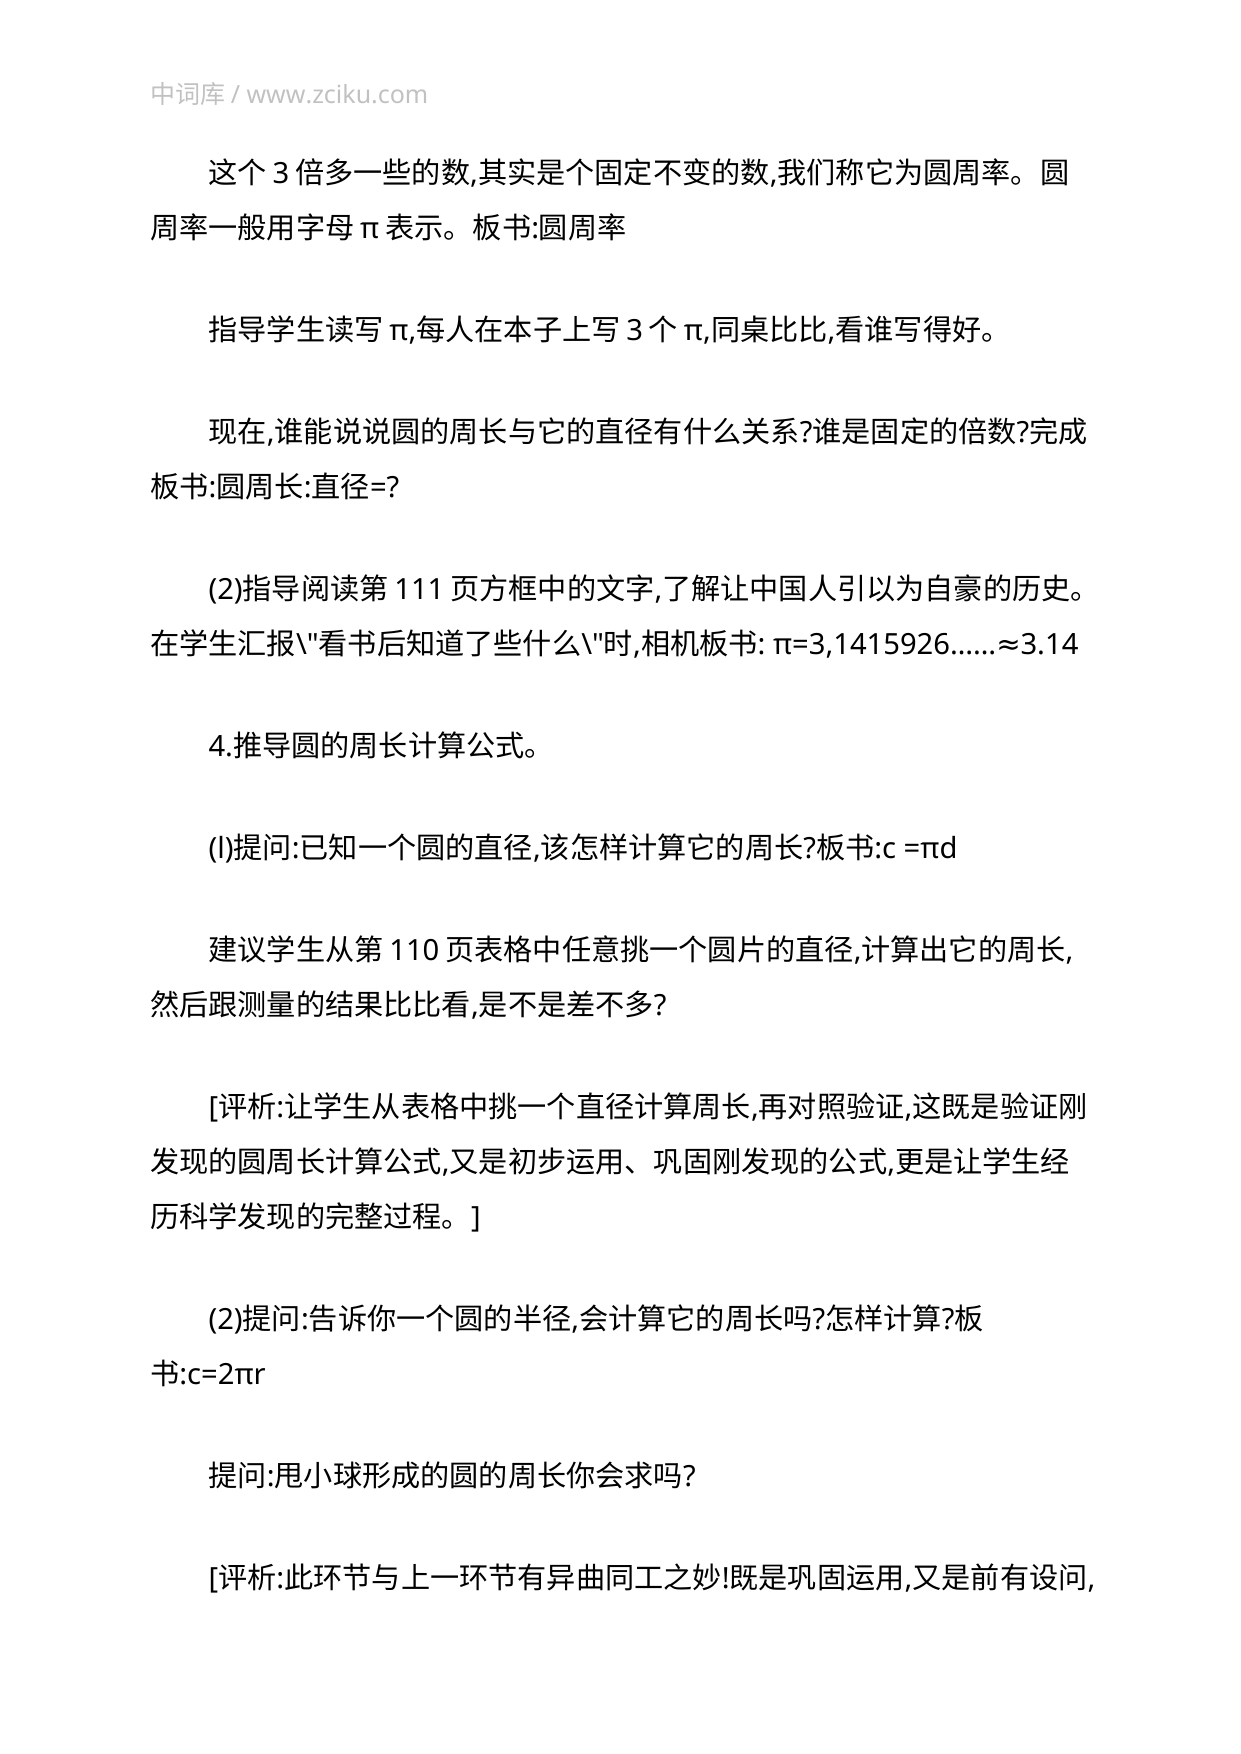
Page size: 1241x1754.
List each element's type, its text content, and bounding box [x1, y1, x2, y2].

text 这个3倍多一些的数,其实是个固定不变的数,我们称它为圆周率。圆周率一般用字母π表示。板书:圆周率 [150, 150, 1090, 247]
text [150, 1555, 1090, 1597]
text 指导学生读写π,每人在本子上写3个π,同桌比比,看谁写得好。 [150, 307, 1090, 349]
text 4.推导圆的周长计算公式。 [150, 723, 1090, 765]
text (2)提问:告诉你一个圆的半径,会计算它的周长吗?怎样计算?板书:c=2πr [150, 1296, 1090, 1393]
text (l)提问:已知一个圆的直径,该怎样计算它的周长?板书:c =πd [150, 825, 1090, 867]
text [评析:让学生从表格中挑一个直径计算周长,再对照验证,这既是验证刚发现的圆周长计算公式,又是初步运用、巩固刚发现的公式,更是让学生经历科学发现的完整过程。] [150, 1084, 1090, 1236]
text 现在,谁能说说圆的周长与它的直径有什么关系?谁是固定的倍数?完成板书:圆周长:直径=? [150, 409, 1090, 506]
text (2)指导阅读第111页方框中的文字,了解让中国人引以为自豪的历史。在学生汇报\"看书后知道了些什么\"时,相机板书: π=3,1415926……≈3.14 [150, 566, 1090, 663]
text 建议学生从第110页表格中任意挑一个圆片的直径,计算出它的周长,然后跟测量的结果比比看,是不是差不多? [150, 927, 1090, 1024]
text 提问:甩小球形成的圆的周长你会求吗? [150, 1453, 1090, 1495]
